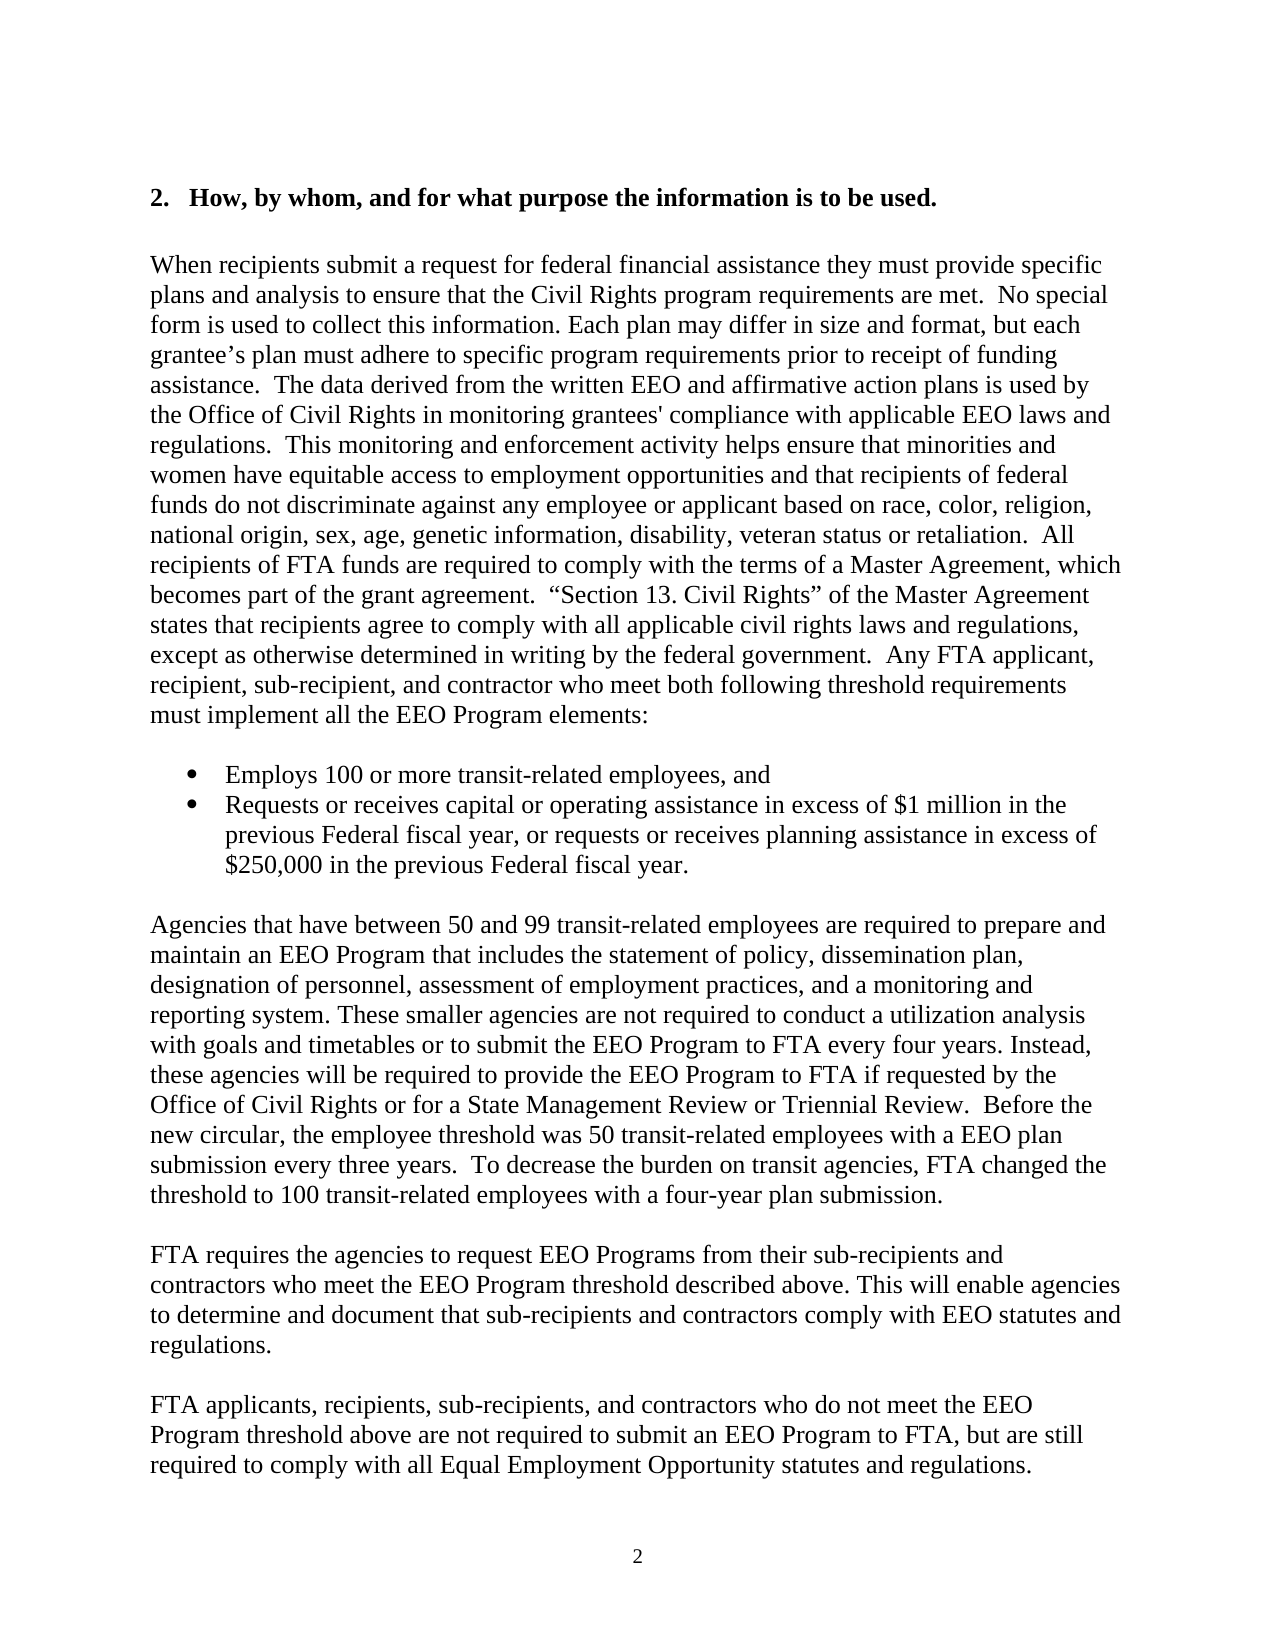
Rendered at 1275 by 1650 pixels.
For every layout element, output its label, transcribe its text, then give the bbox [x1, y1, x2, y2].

text FTA applicants, recipients, sub-recipients, and contractors who do not meet the EEO Program threshold above are not required to submit an EEO Program to FTA, but are still required to comply with all Equal Employment Opportunity statutes and regulations. [150, 1389, 1125, 1479]
list Employs 100 or more transit-related employees, and [187, 759, 1125, 789]
list Requests or receives capital or operating assistance in excess of $1 million in the previous Federal fiscal year, or requests or receives planning assistance in excess of $250,000 in the previous Federal fiscal year. [187, 789, 1125, 879]
text FTA requires the agencies to request EEO Programs from their sub-recipients and contractors who meet the EEO Program threshold described above. This will enable agencies to determine and document that sub-recipients and contractors comply with EEO statutes and regulations. [150, 1239, 1125, 1359]
text Agencies that have between 50 and 99 transit-related employees are required to prepare and maintain an EEO Program that includes the statement of policy, dissemination plan, designation of personnel, assessment of employment practices, and a monitoring and reporting system. These smaller agencies are not required to conduct a utilization analysis with goals and timetables or to submit the EEO Program to FTA every four years. Instead, these agencies will be required to provide the EEO Program to FTA if requested by the Office of Civil Rights or for a State Management Review or Triennial Review. Before the new circular, the employee threshold was 50 transit-related employees with a EEO plan submission every three years. To decrease the burden on transit agencies, FTA changed the threshold to 100 transit-related employees with a four-year plan submission. [150, 909, 1125, 1209]
text 2. How, by whom, and for what purpose the information is to be used. [150, 182, 1125, 212]
text When recipients submit a request for federal financial assistance they must provide specific plans and analysis to ensure that the Civil Rights program requirements are met. No special form is used to collect this information. Each plan may differ in size and format, but each grantee’s plan must adhere to specific program requirements prior to receipt of funding assistance. The data derived from the written EEO and affirmative action plans is used by the Office of Civil Rights in monitoring grantees' compliance with applicable EEO laws and regulations. This monitoring and enforcement activity helps ensure that minorities and women have equitable access to employment opportunities and that recipients of federal funds do not discriminate against any employee or applicant based on race, color, religion, national origin, sex, age, genetic information, disability, veteran status or retaliation. All recipients of FTA funds are required to comply with the terms of a Master Agreement, which becomes part of the grant agreement. “Section 13. Civil Rights” of the Master Agreement states that recipients agree to comply with all applicable civil rights laws and regulations, except as otherwise determined in writing by the federal government. Any FTA applicant, recipient, sub-recipient, and contractor who meet both following threshold requirements must implement all the EEO Program elements: [150, 249, 1125, 729]
